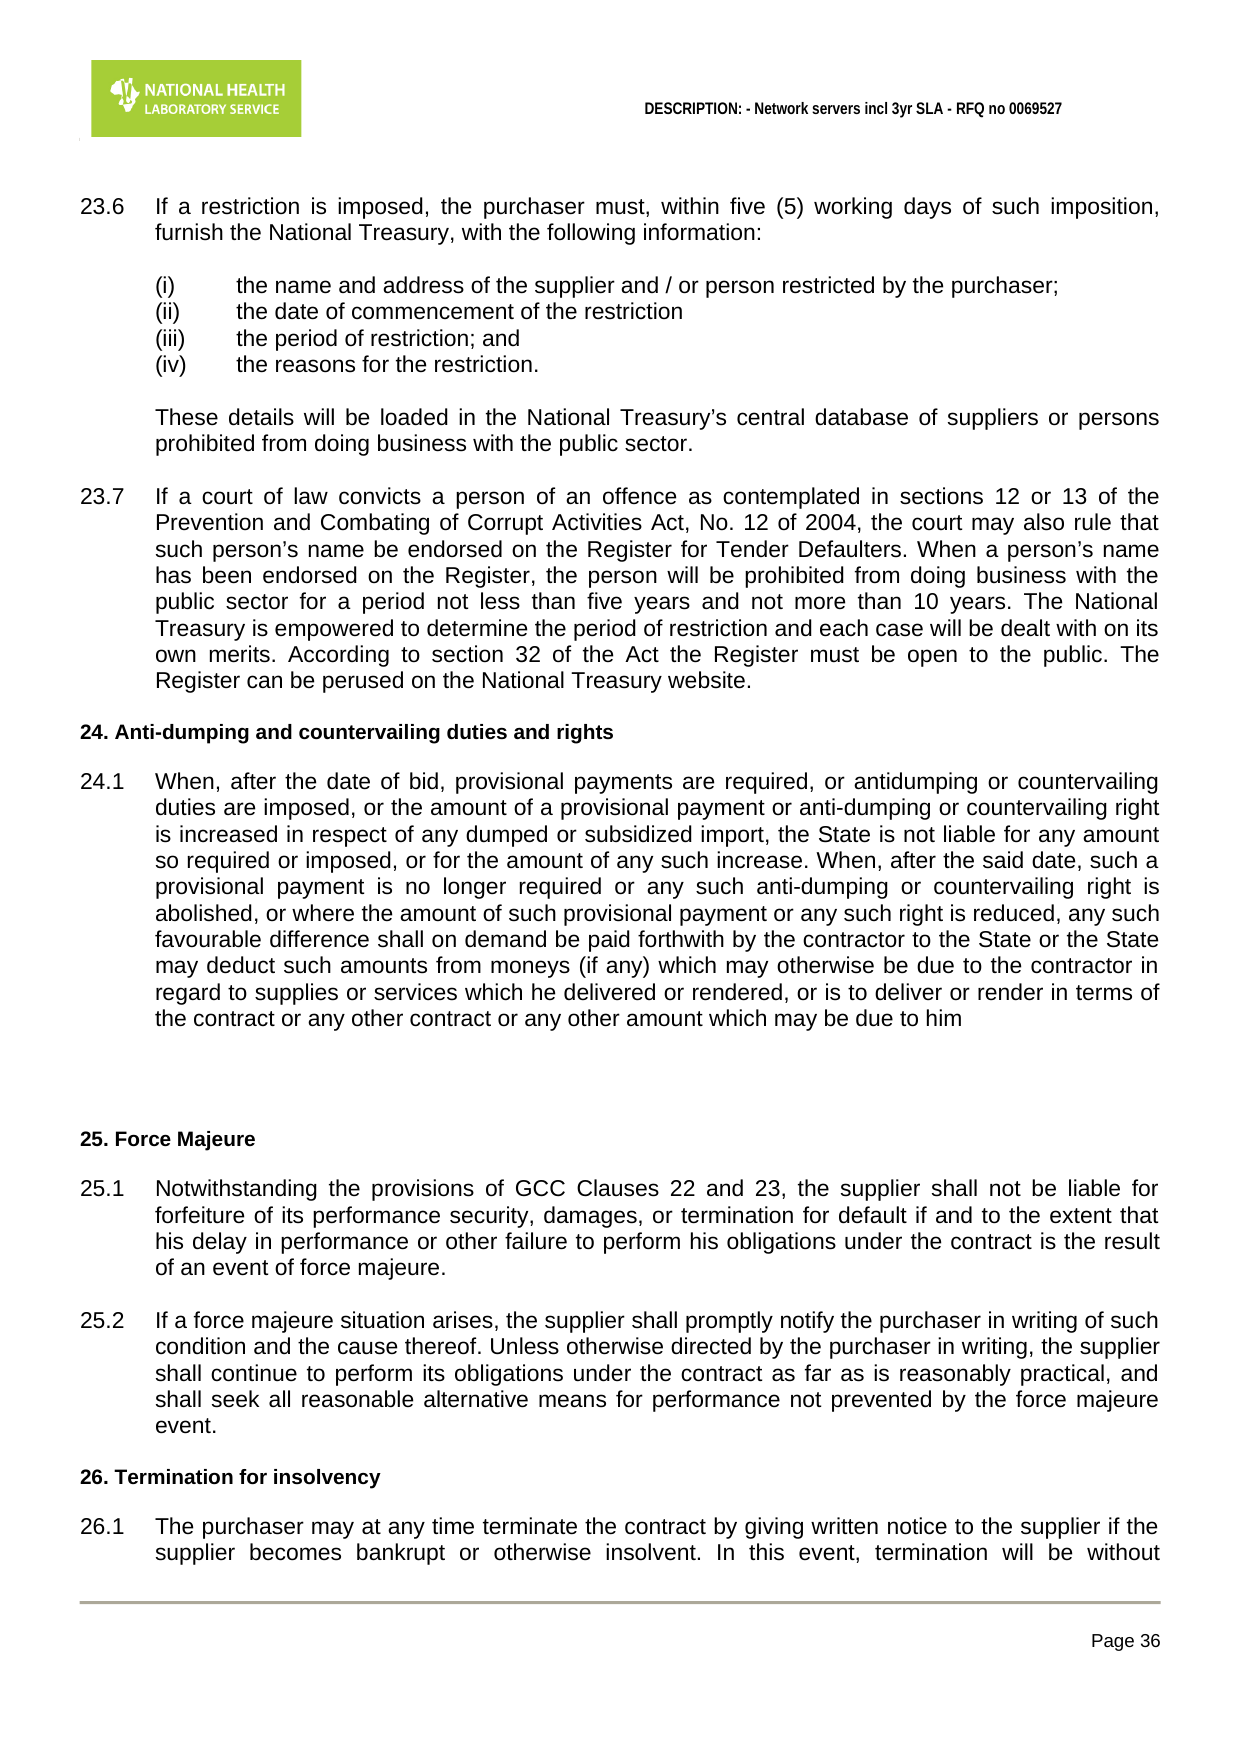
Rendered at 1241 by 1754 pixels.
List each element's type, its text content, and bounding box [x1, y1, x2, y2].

text These details will be loaded in the National Treasury’s central database of suppliers or persons prohibited from doing business with the public sector. [155, 404, 1161, 456]
text 25.2 If a force majeure situation arises, the supplier shall promptly notify the purchaser in writing of such condition and the cause thereof. Unless otherwise directed by the purchaser in writing, the supplier shall continue to perform its obligations under the contract as far as is reasonably practical, and shall seek all reasonable alternative means for performance not prevented by the force majeure event. [80, 1307, 1161, 1439]
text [80, 1513, 1161, 1566]
text (i) the name and address of the supplier and / or person restricted by the purchaser; [80, 272, 1161, 298]
text 24. Anti-dumping and countervailing duties and rights [80, 720, 1161, 744]
text 23.7 If a court of law convicts a person of an offence as contemplated in sections 12 or 13 of the Prevention and Combating of Corrupt Activities Act, No. 12 of 2004, the court may also rule that such person’s name be endorsed on the Register for Tender Defaulters. When a person’s name has been endorsed on the Register, the person will be prohibited from doing business with the public sector for a period not less than five years and not more than 10 years. The National Treasury is empowered to determine the period of restriction and each case will be dealt with on its own merits. According to section 32 of the Act the Register must be open to the public. The Register can be perused on the National Treasury website. [80, 483, 1161, 694]
text 23.6 If a restriction is imposed, the purchaser must, within five (5) working days of such imposition, furnish the National Treasury, with the following information: [80, 193, 1161, 246]
picture [91, 60, 302, 137]
text (iv) the reasons for the restriction. [80, 351, 1161, 377]
text 25.1 Notwithstanding the provisions of GCC Clauses 22 and 23, the supplier shall not be liable for forfeiture of its performance security, damages, or termination for default if and to the extent that his delay in performance or other failure to perform his obligations under the contract is the result of an event of force majeure. [80, 1175, 1161, 1281]
text (iii) the period of restriction; and [80, 325, 1161, 351]
text 24.1 When, after the date of bid, provisional payments are required, or antidumping or countervailing duties are imposed, or the amount of a provisional payment or anti-dumping or countervailing right is increased in respect of any dumped or subsidized import, the State is not liable for any amount so required or imposed, or for the amount of any such increase. When, after the said date, such a provisional payment is no longer required or any such anti-dumping or countervailing right is abolished, or where the amount of such provisional payment or any such right is reduced, any such favourable difference shall on demand be paid forthwith by the contractor to the State or the State may deduct such amounts from moneys (if any) which may otherwise be due to the contractor in regard to supplies or services which he delivered or rendered, or is to deliver or render in terms of the contract or any other contract or any other amount which may be due to him [80, 768, 1161, 1031]
text (ii) the date of commencement of the restriction [80, 298, 1161, 325]
text 26. Termination for insolvency [80, 1465, 1161, 1489]
text 25. Force Majeure [80, 1127, 1161, 1151]
